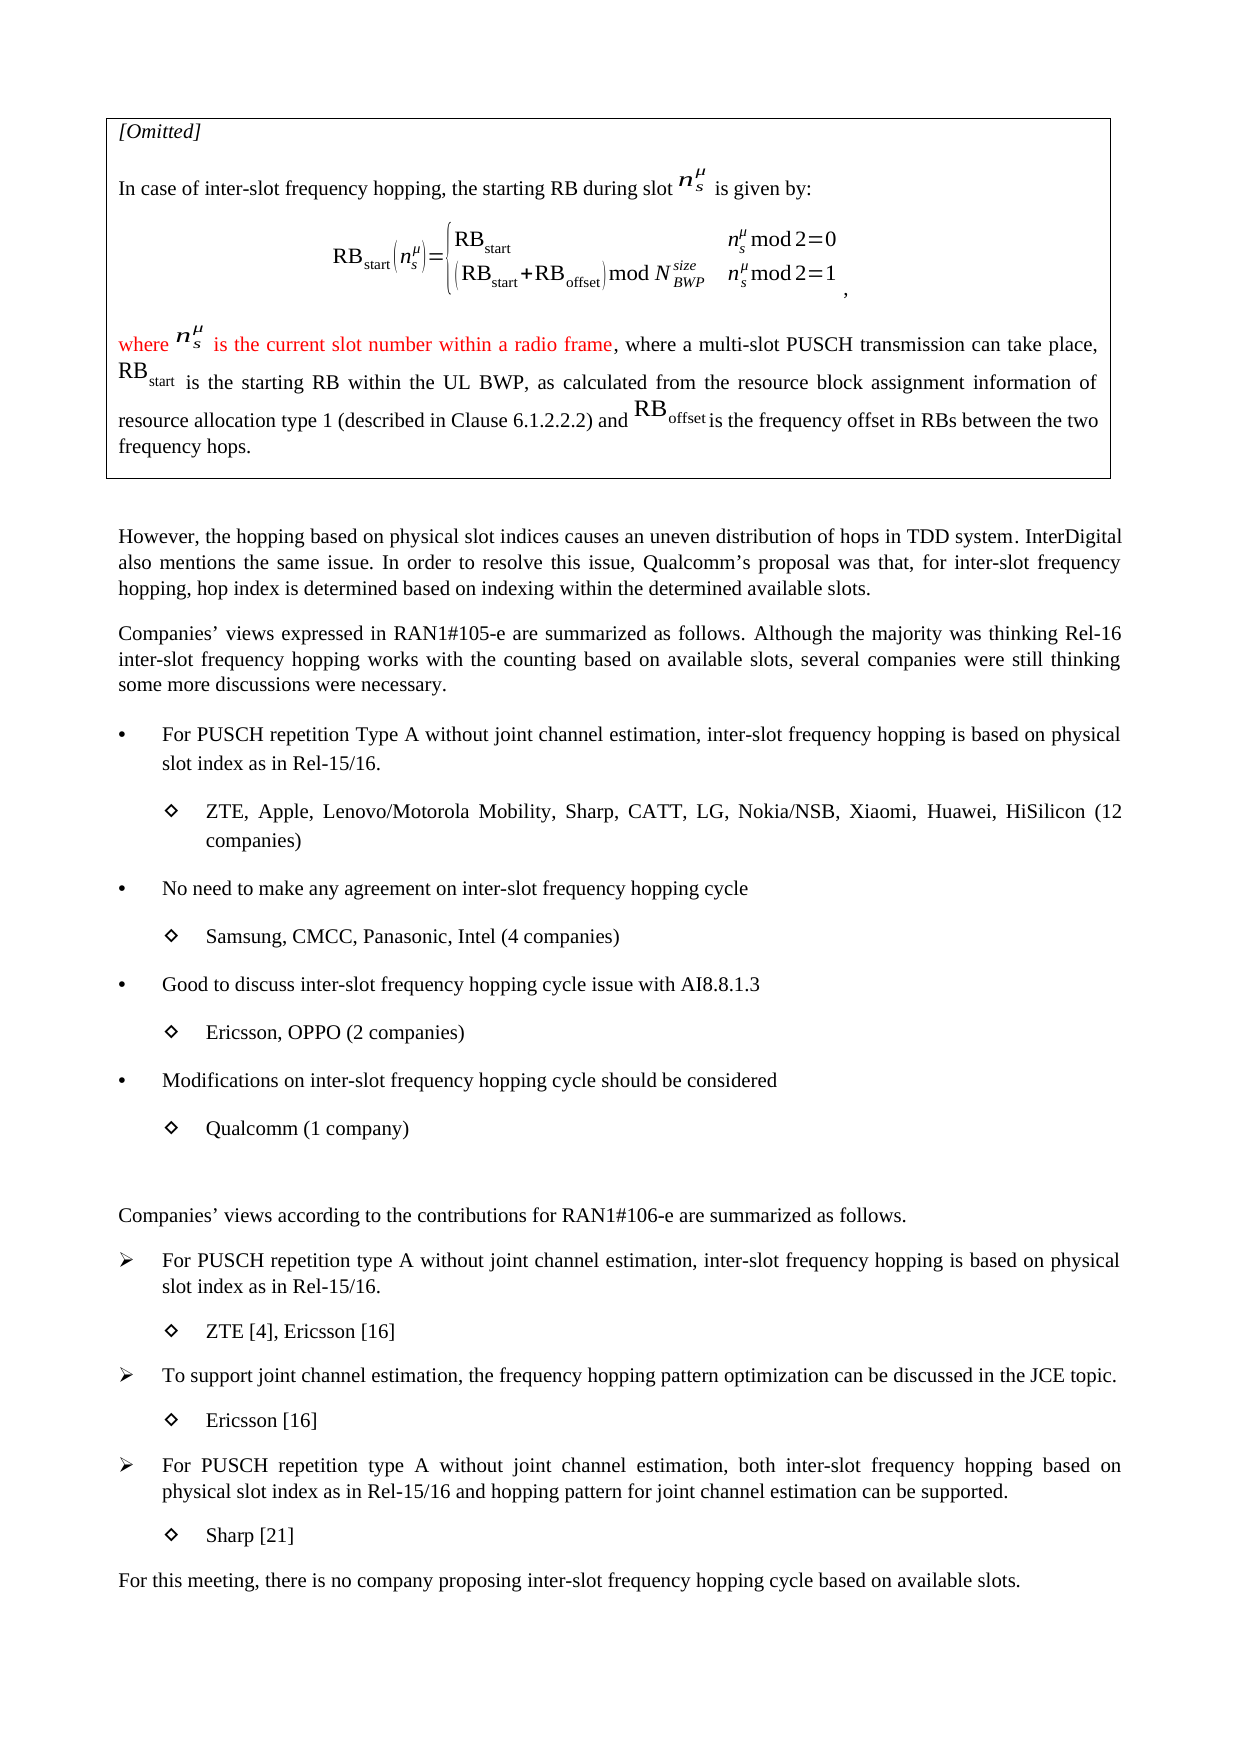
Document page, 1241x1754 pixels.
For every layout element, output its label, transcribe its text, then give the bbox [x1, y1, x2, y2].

list ZTE, Apple, Lenovo/Motorola Mobility, Sharp, CATT, LG, Nokia/NSB, Xiaomi, Huawei, HiSilicon (12 companies) [162, 794, 1122, 852]
list For PUSCH repetition type A without joint channel estimation, inter-slot frequency hopping is based on physical slot index as in Rel-15/16. [118, 1248, 1122, 1298]
list No need to make any agreement on inter-slot frequency hopping cycle [118, 871, 1122, 900]
text However, the hopping based on physical slot indices causes an uneven distribution of hops in TDD system. InterDigital also mentions the same issue. In order to resolve this issue, Qualcomm’s proposal was that, for inter-slot frequency hopping, hop index is determined based on indexing within the determined available slots. [118, 524, 1122, 600]
list Qualcomm (1 company) [162, 1111, 1122, 1140]
list ZTE [4], Ericsson [16] [162, 1319, 1122, 1343]
list Ericsson, OPPO (2 companies) [162, 1015, 1122, 1044]
list To support joint channel estimation, the frequency hopping pattern optimization can be discussed in the JCE topic. [118, 1363, 1122, 1387]
list Good to discuss inter-slot frequency hopping cycle issue with AI8.8.1.3 [118, 967, 1122, 996]
text For this meeting, there is no company proposing inter-slot frequency hopping cycle based on available slots. [118, 1568, 1122, 1592]
text Companies’ views according to the contributions for RAN1#106-e are summarized as follows. [118, 1203, 1122, 1227]
list Samsung, CMCC, Panasonic, Intel (4 companies) [162, 919, 1122, 948]
list For PUSCH repetition type A without joint channel estimation, both inter-slot frequency hopping based on physical slot index as in Rel-15/16 and hopping pattern for joint channel estimation can be supported. [118, 1453, 1122, 1503]
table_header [107, 119, 1110, 478]
list For PUSCH repetition Type A without joint channel estimation, inter-slot frequency hopping is based on physical slot index as in Rel-15/16. [118, 717, 1122, 775]
list Sharp [21] [162, 1523, 1122, 1547]
list Modifications on inter-slot frequency hopping cycle should be considered [118, 1063, 1122, 1092]
list Ericsson [16] [162, 1408, 1122, 1432]
text Companies’ views expressed in RAN1#105-e are summarized as follows. Although the majority was thinking Rel-16 inter-slot frequency hopping works with the counting based on available slots, several companies were still thinking some more discussions were necessary. [118, 621, 1122, 696]
